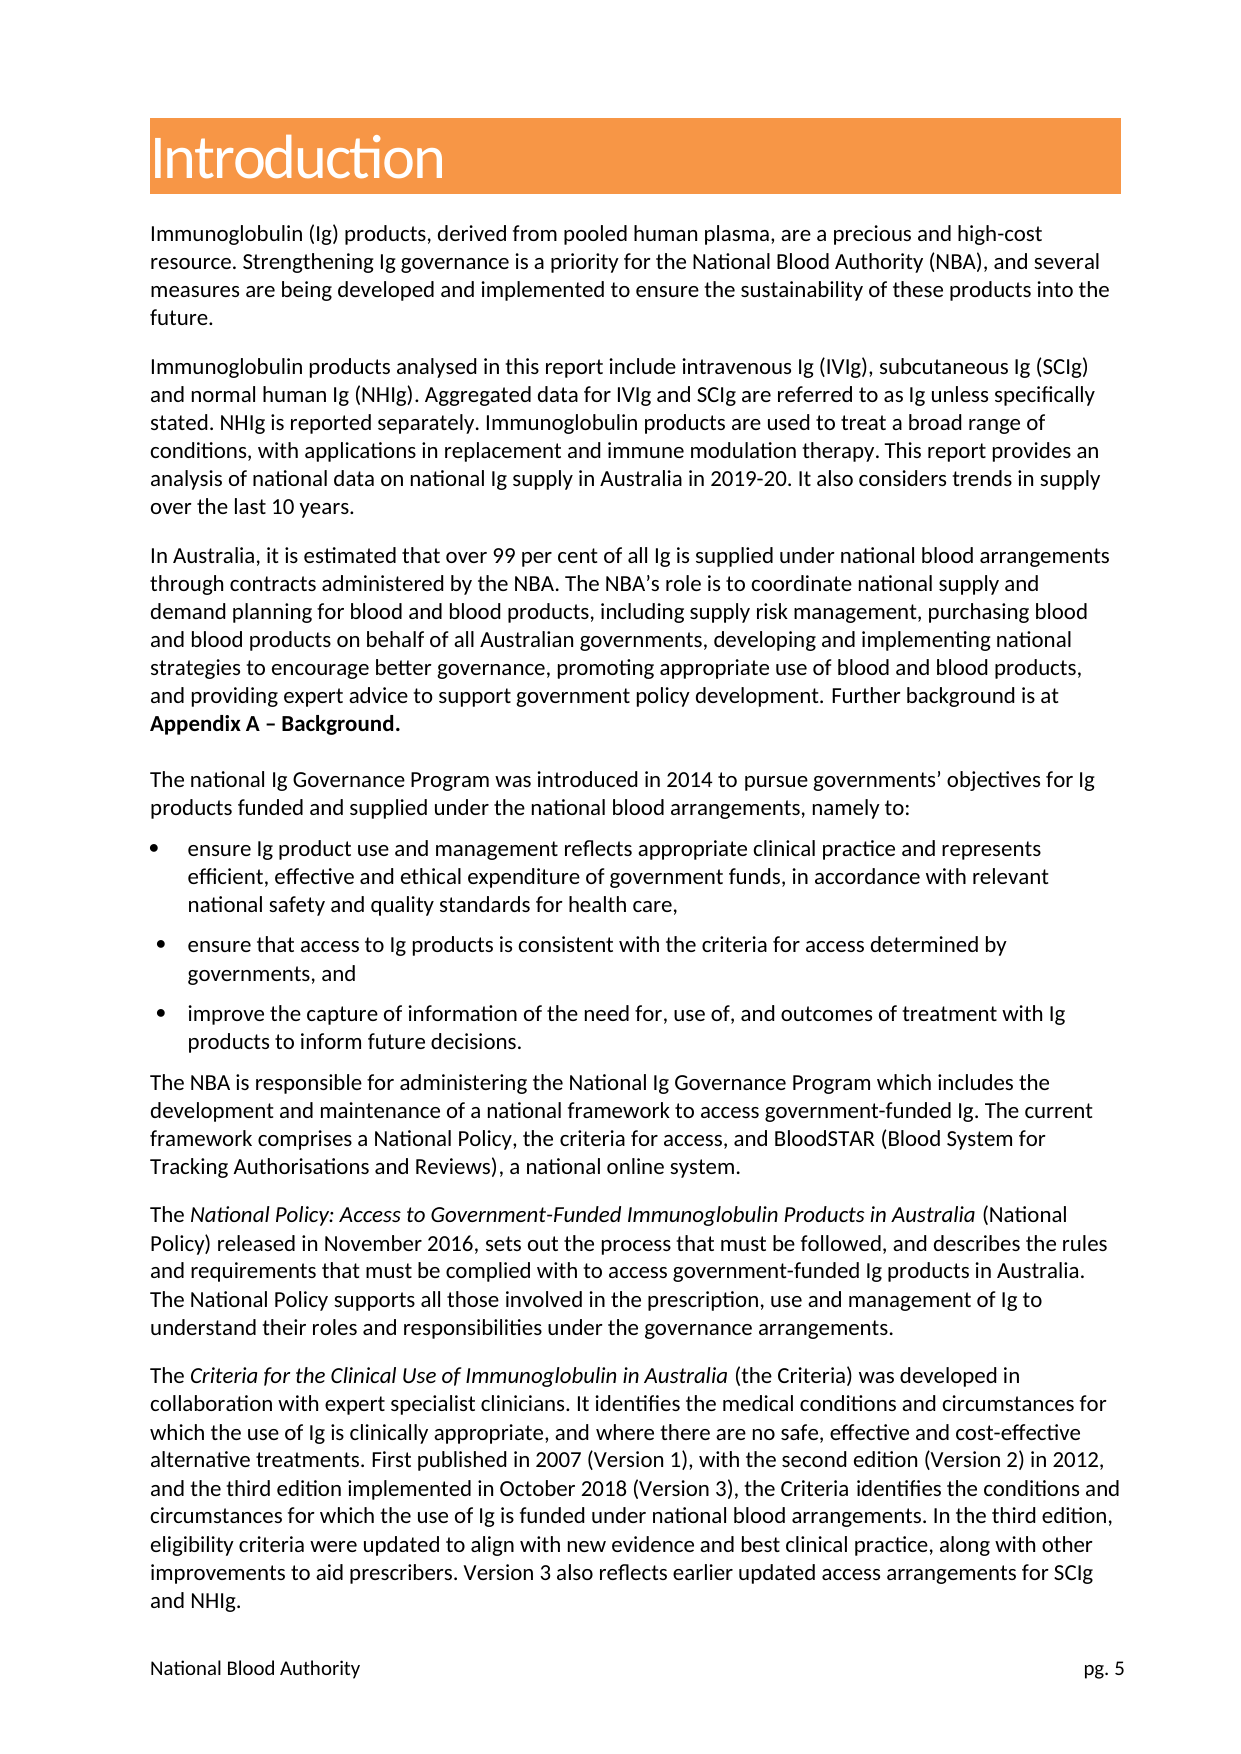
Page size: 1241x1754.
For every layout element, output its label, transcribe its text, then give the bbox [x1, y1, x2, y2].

text In Australia, it is estimated that over 99 per cent of all Ig is supplied under national blood arrangements through contracts administered by the NBA. The NBA’s role is to coordinate national supply and demand planning for blood and blood products, including supply risk management, purchasing blood and blood products on behalf of all Australian governments, developing and implementing national strategies to encourage better governance, promoting appropriate use of blood and blood products, and providing expert advice to support government policy development. Further background is at Appendix A. [150, 541, 1122, 737]
text Immunoglobulin products analysed in this report include intravenous Ig (IVIg), subcutaneous Ig (SCIg) and normal human Ig (NHIg). Aggregated data for IVIg and SCIg are referred to as Ig unless specifically stated. NHIg is reported separately. Immunoglobulin products are used to treat a broad range of conditions, with applications in replacement and immune modulation therapy. This report provides an analysis of national data on national Ig supply in Australia in 2019-20. It also considers trends in supply over the last 10 years. [150, 352, 1122, 521]
list ensure Ig product use and management reflects appropriate clinical practice and represents efficient, effective and ethical expenditure of government funds, in accordance with relevant national safety and quality standards for health care, [150, 834, 1122, 918]
text Immunoglobulin (Ig) products, derived from pooled human plasma, are a precious and high-cost resource. Strengthening Ig governance is a priority for the National Blood Authority (NBA), and several measures are being developed and implemented to ensure the sustainability of these products into the future. [150, 219, 1122, 332]
subtitle Introduction [150, 118, 1121, 194]
text The national Ig Governance Program was introduced in 2014 to pursue governments’ objectives for Ig products funded and supplied under the national blood arrangements, namely to: [150, 766, 1122, 822]
list improve the capture of information of the need for, use of, and outcomes of treatment with Ig products to inform future decisions. [157, 999, 1122, 1055]
text The NBA is responsible for administering the National Ig Governance Program which includes the development and maintenance of a national framework to access government-funded Ig. The current framework comprises a National Policy, the criteria for access, and BloodSTAR (Blood System for Tracking Authorisations and Reviews), a national online system. [150, 1068, 1122, 1180]
list ensure that access to Ig products is consistent with the criteria for access determined by governments, and [157, 931, 1122, 987]
text The National Policy: Access to Government-Funded Immunoglobulin Products in Australia (National Policy) released in November 2016, sets out the process that must be followed, and describes the rules and requirements that must be complied with to access government-funded Ig products in Australia. The National Policy supports all those involved in the prescription, use and management of Ig to understand their roles and responsibilities under the governance arrangements. [150, 1201, 1122, 1341]
text The Criteria for the Clinical Use of Immunoglobulin in Australia (the Criteria) was developed in collaboration with expert specialist clinicians. It identifies the medical conditions and circumstances for which the use of Ig is clinically appropriate, and where there are no safe, effective and cost-effective alternative treatments. First published in 2007 (Version 1), with the second edition (Version 2) in 2012, and the third edition implemented in October 2018 (Version 3), the Criteria identifies the conditions and circumstances for which the use of Ig is funded under national blood arrangements. In the third edition, eligibility criteria were updated to align with new evidence and best clinical practice, along with other improvements to aid prescribers. Version 3 also reflects earlier updated access arrangements for SCIg and NHIg. [150, 1362, 1122, 1614]
